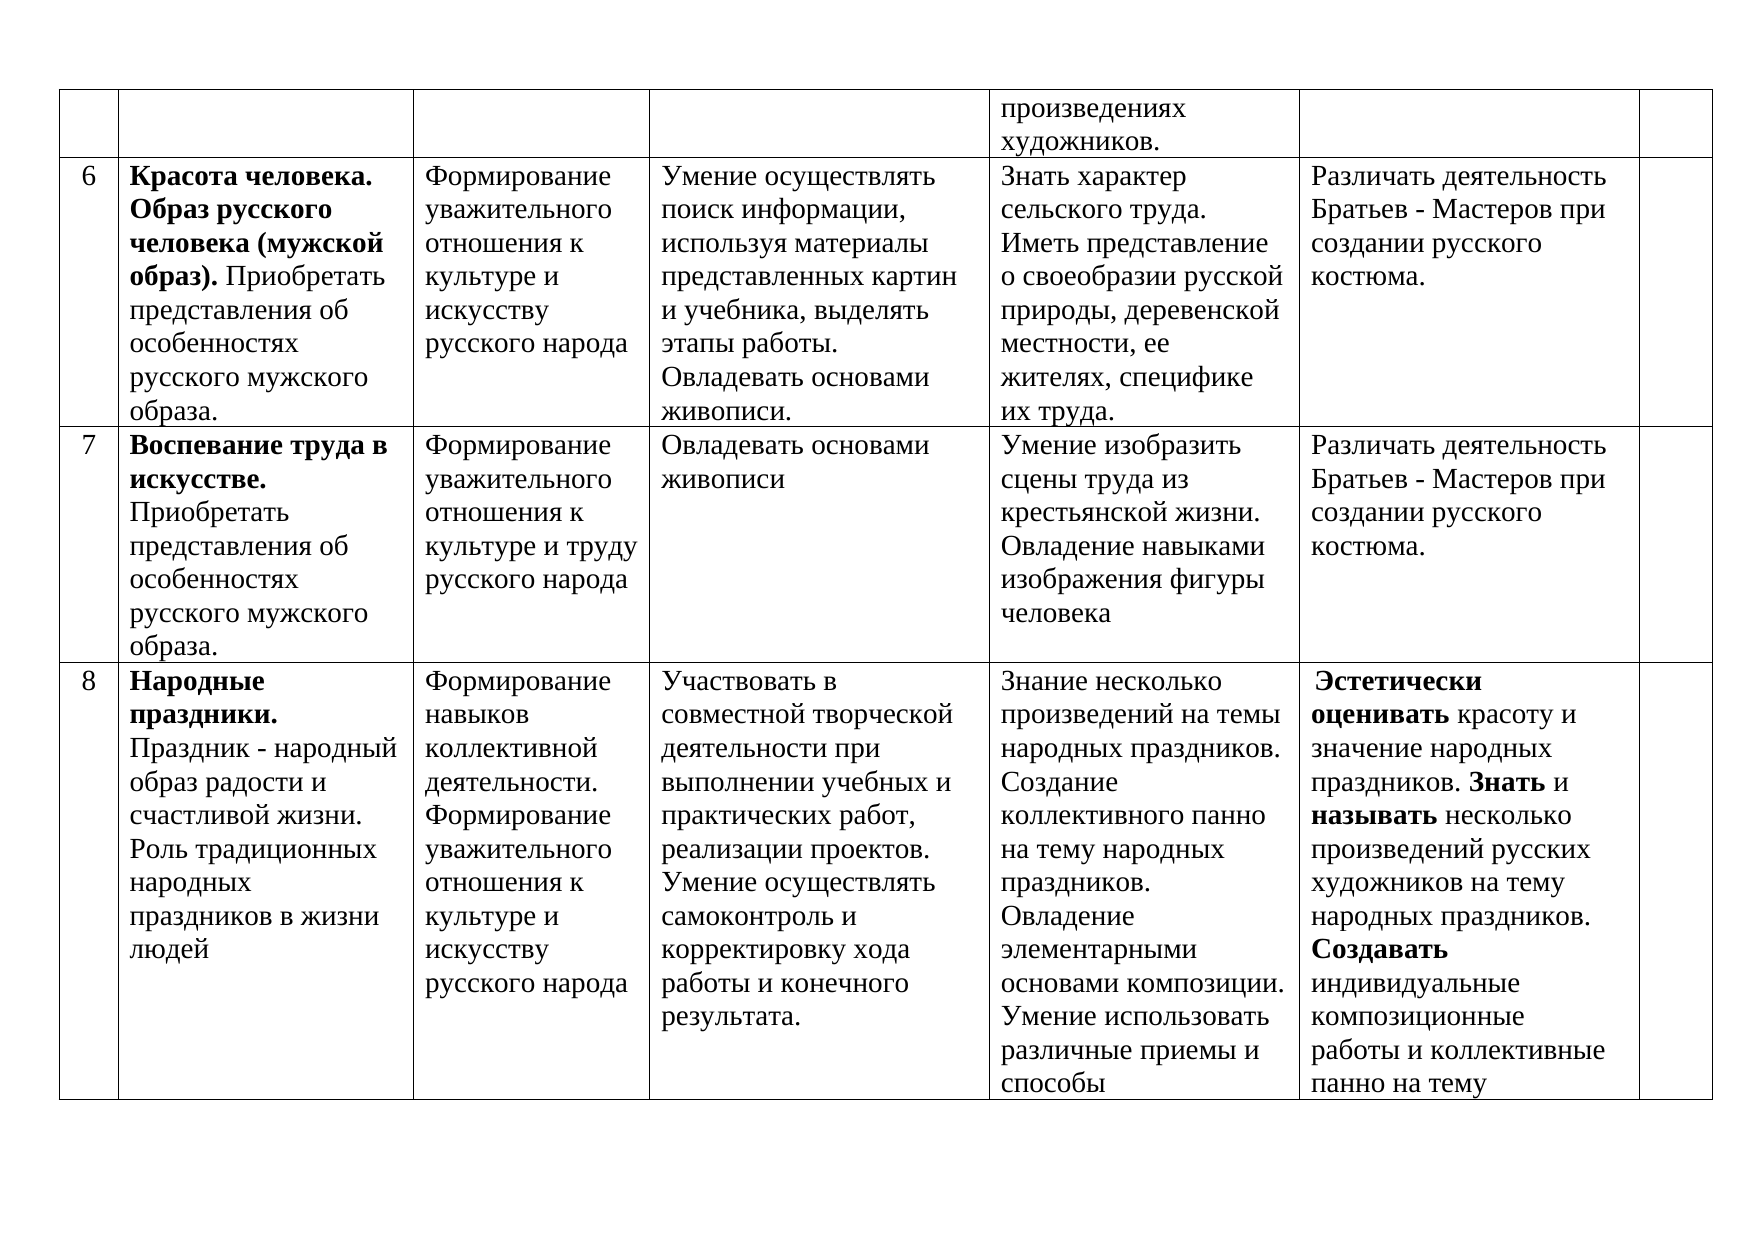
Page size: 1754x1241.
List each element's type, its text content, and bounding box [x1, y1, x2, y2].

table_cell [650, 663, 989, 1099]
table_cell 7 [60, 427, 118, 662]
table_cell Различать деятельность Братьев - Мастеров при создании русского костюма. [1300, 427, 1639, 662]
table_cell Умение осуществлять поиск информации, используя материалы представленных картин и учебника, выделять этапы работы. Овладевать основами живописи. [650, 158, 989, 426]
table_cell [414, 90, 649, 157]
table_cell Умение изобразить сцены труда из крестьянской жизни. Овладение навыками изображения фигуры человека [990, 427, 1299, 662]
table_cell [650, 90, 989, 157]
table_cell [990, 90, 1299, 157]
table_cell Формирование уважительного отношения к культуре и искусству русского народа [414, 158, 649, 426]
table_cell Красота человека. Образ русского человека (мужской образ). Приобретать представления об особенностях русского мужского образа. [119, 158, 413, 426]
table_cell 5 [60, 90, 118, 157]
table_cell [1300, 90, 1639, 157]
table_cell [119, 663, 413, 1099]
table_cell Воспевание труда в искусстве. Приобретать представления об особенностях русского мужского образа. [119, 427, 413, 662]
table_cell [1640, 158, 1712, 426]
table_cell Овладевать основами живописи [650, 427, 989, 662]
table_cell [1640, 427, 1712, 662]
table_cell Формирование уважительного отношения к культуре и труду русского народа [414, 427, 649, 662]
table_cell Знать характер сельского труда. Иметь представление о своеобразии русской природы, деревенской местности, ее жителях, специфике их труда. [990, 158, 1299, 426]
table_cell Различать деятельность Братьев - Мастеров при создании русского костюма. [1300, 158, 1639, 426]
table_cell 8 [60, 663, 118, 1099]
table_cell [1640, 90, 1712, 157]
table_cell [990, 663, 1299, 1099]
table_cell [414, 663, 649, 1099]
table_cell [1640, 663, 1712, 1099]
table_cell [1300, 663, 1639, 1099]
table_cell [119, 90, 413, 157]
table_cell 6 [60, 158, 118, 426]
